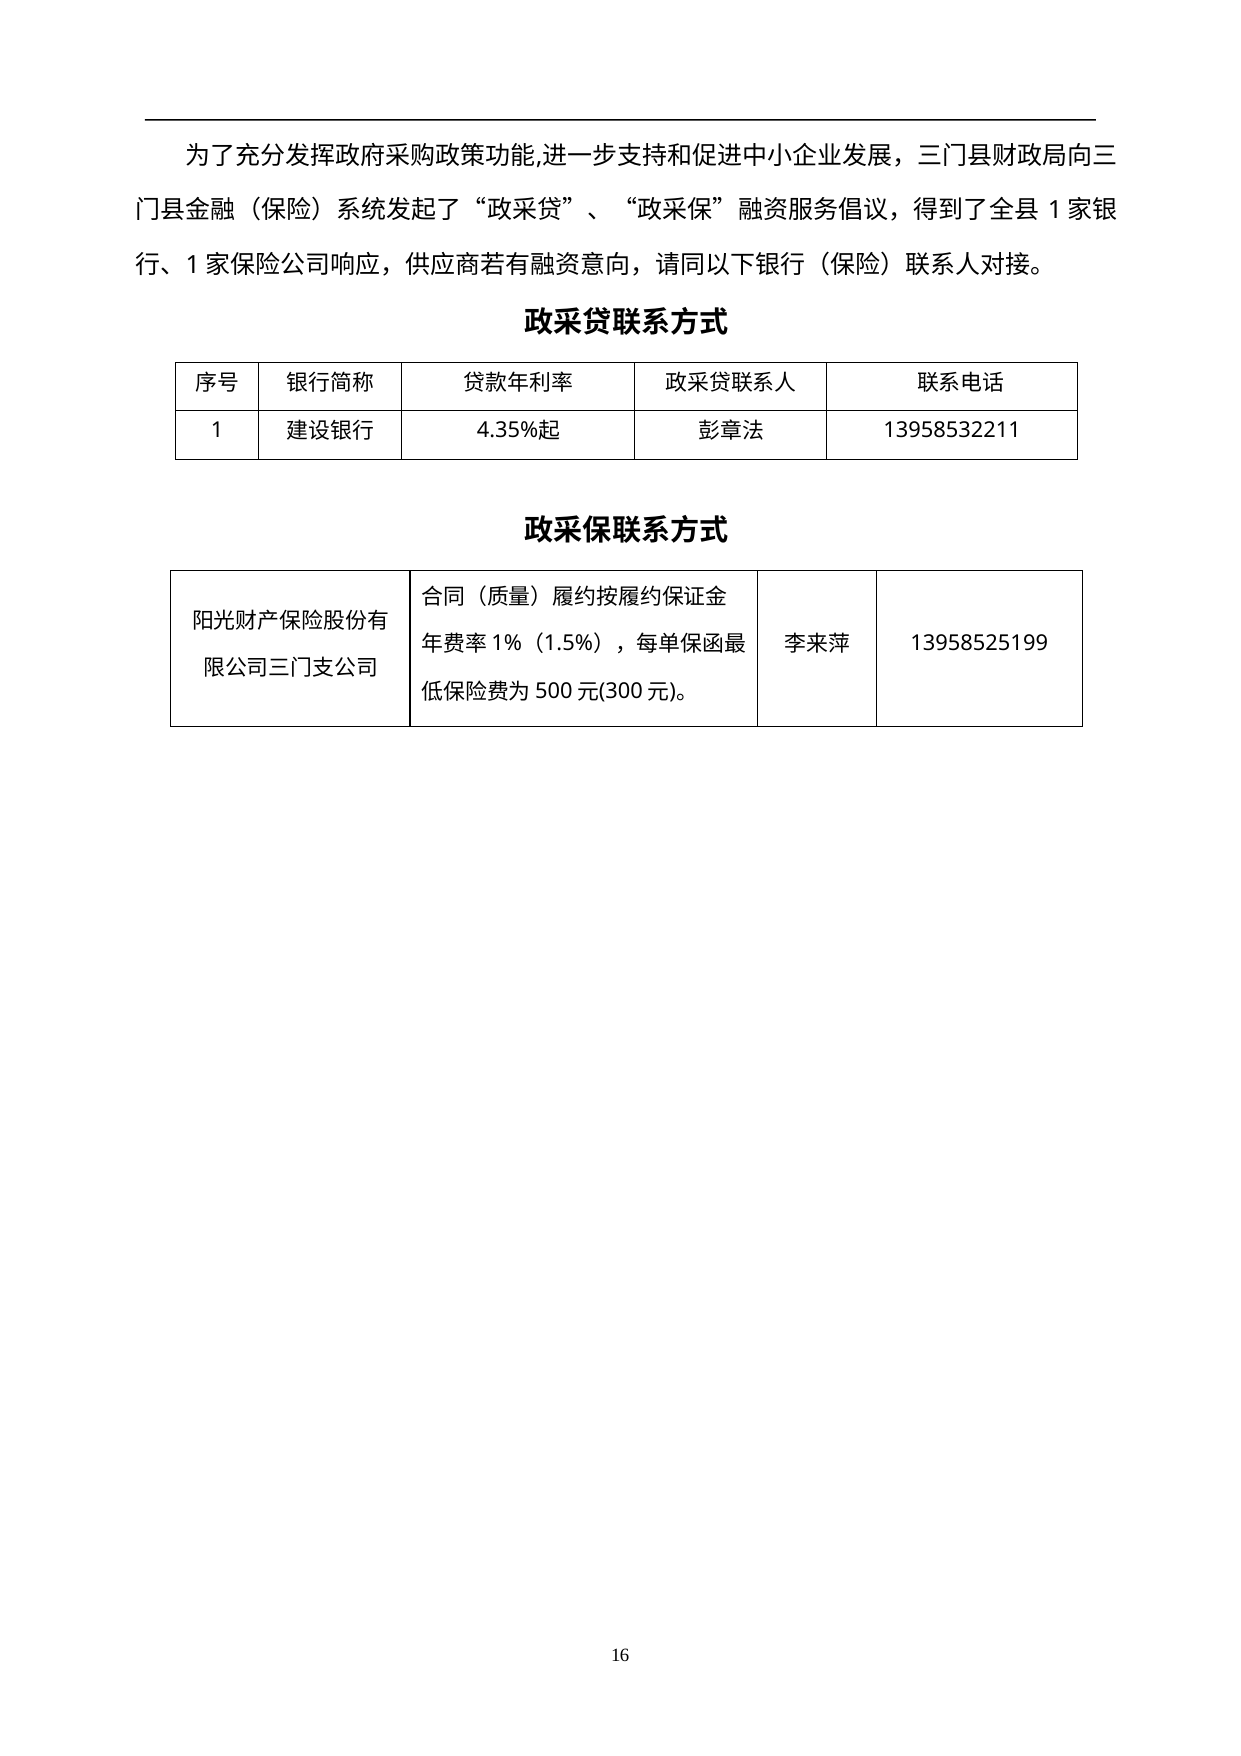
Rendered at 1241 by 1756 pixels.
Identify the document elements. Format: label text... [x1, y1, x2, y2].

table_cell 4.35%起 [402, 411, 634, 459]
table_header 序号 [176, 363, 258, 410]
text 为了充分发挥政府采购政策功能,进一步支持和促进中小企业发展，三门县财政局向三门县金融（保险）系统发起了“政采贷”、“政采保”融资服务倡议，得到了全县1家银行、1家保险公司响应，供应商若有融资意向，请同以下银行（保险）联系人对接。 [135, 135, 1117, 280]
table_header 阳光财产保险股份有限公司三门支公司 [171, 571, 409, 726]
table_cell 1 [176, 411, 258, 459]
table_header 联系电话 [827, 363, 1077, 410]
text 政采贷联系方式 [135, 298, 1117, 341]
text 政采保联系方式 [135, 507, 1117, 549]
table_cell 彭章法 [635, 411, 826, 459]
table_header 合同（质量）履约按履约保证金年费率1%（1.5%），每单保函最低保险费为500元(300元)。 [411, 571, 757, 726]
table_cell 13958532211 [827, 411, 1077, 459]
table_header 13958525199 [877, 571, 1082, 726]
table_header 贷款年利率 [402, 363, 634, 410]
table_header 李来萍 [758, 571, 876, 726]
table_header 银行简称 [259, 363, 401, 410]
table_cell 建设银行 [259, 411, 401, 459]
table_header 政采贷联系人 [635, 363, 826, 410]
